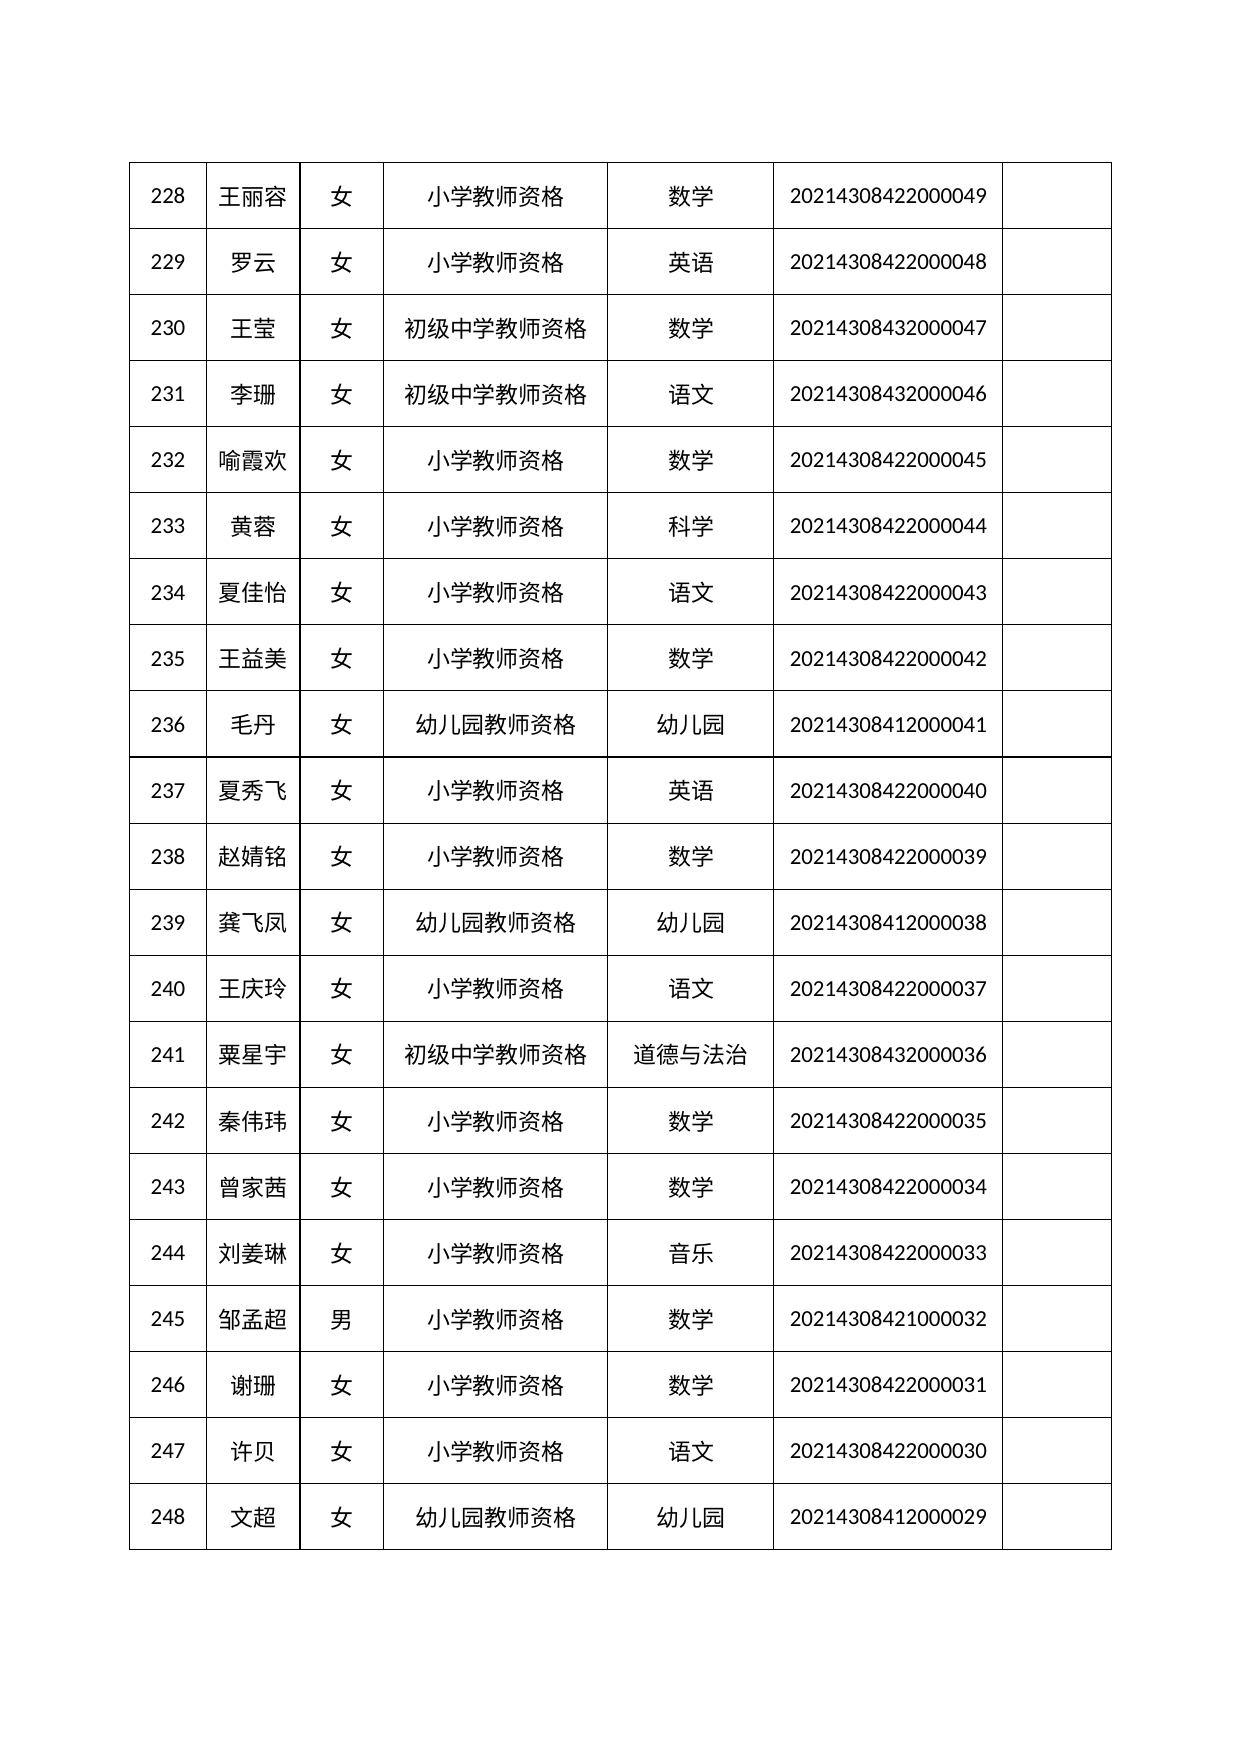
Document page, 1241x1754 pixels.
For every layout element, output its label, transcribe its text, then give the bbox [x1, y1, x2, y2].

table_cell 小学教师资格 [384, 559, 607, 624]
table_cell 幼儿园 [608, 1484, 773, 1549]
table_cell 幼儿园教师资格 [384, 890, 607, 954]
table_cell 小学教师资格 [384, 1352, 607, 1417]
table_cell 毛丹 [207, 691, 299, 756]
table_cell 小学教师资格 [384, 625, 607, 690]
table_cell 幼儿园 [608, 691, 773, 756]
table_cell 语文 [608, 956, 773, 1021]
table_cell 黄蓉 [207, 493, 299, 558]
table_cell 20214308422000042 [774, 625, 1002, 690]
table_cell 数学 [608, 625, 773, 690]
table_cell 237 [130, 758, 206, 822]
table_cell 英语 [608, 758, 773, 822]
table_cell 初级中学教师资格 [384, 1022, 607, 1087]
table_cell 女 [301, 1418, 383, 1483]
table_cell 20214308422000040 [774, 758, 1002, 822]
table_cell 232 [130, 427, 206, 492]
table_cell 小学教师资格 [384, 758, 607, 822]
table_cell 小学教师资格 [384, 1286, 607, 1351]
table_cell [1003, 1154, 1111, 1219]
table_cell 小学教师资格 [384, 163, 607, 228]
table_cell [1003, 1418, 1111, 1483]
table_cell 231 [130, 361, 206, 426]
table_cell 幼儿园 [608, 890, 773, 954]
table_cell 语文 [608, 361, 773, 426]
table_cell 20214308422000037 [774, 956, 1002, 1021]
table_cell [1003, 1352, 1111, 1417]
table_cell 道德与法治 [608, 1022, 773, 1087]
table_cell [1003, 758, 1111, 822]
table_cell 李珊 [207, 361, 299, 426]
table_cell 女 [301, 493, 383, 558]
table_cell [1003, 1484, 1111, 1549]
table_cell [1003, 493, 1111, 558]
table_cell 粟星宇 [207, 1022, 299, 1087]
table_cell [1003, 1022, 1111, 1087]
table_cell 数学 [608, 163, 773, 228]
table_cell 夏秀飞 [207, 758, 299, 822]
table_cell 248 [130, 1484, 206, 1549]
table_cell 小学教师资格 [384, 1088, 607, 1153]
table_cell 数学 [608, 1352, 773, 1417]
table_cell 20214308432000036 [774, 1022, 1002, 1087]
table_cell 王益美 [207, 625, 299, 690]
table_cell 女 [301, 890, 383, 954]
table_cell 王丽容 [207, 163, 299, 228]
table_cell 谢珊 [207, 1352, 299, 1417]
table_cell 238 [130, 824, 206, 888]
table_cell 数学 [608, 427, 773, 492]
table_cell 刘姜琳 [207, 1220, 299, 1285]
table_cell 247 [130, 1418, 206, 1483]
table_cell 女 [301, 1484, 383, 1549]
table_cell 20214308432000046 [774, 361, 1002, 426]
table_cell 语文 [608, 559, 773, 624]
table_cell 236 [130, 691, 206, 756]
table_cell 英语 [608, 229, 773, 294]
table_cell 246 [130, 1352, 206, 1417]
table_cell 女 [301, 361, 383, 426]
table_cell [1003, 361, 1111, 426]
table_cell 文超 [207, 1484, 299, 1549]
table_cell 小学教师资格 [384, 493, 607, 558]
table_cell 241 [130, 1022, 206, 1087]
table_cell 小学教师资格 [384, 824, 607, 888]
table_cell 数学 [608, 1286, 773, 1351]
table_cell 女 [301, 956, 383, 1021]
table_cell 秦伟玮 [207, 1088, 299, 1153]
table_cell 小学教师资格 [384, 1154, 607, 1219]
table_cell 20214308422000030 [774, 1418, 1002, 1483]
table_cell [1003, 559, 1111, 624]
table_cell 女 [301, 1088, 383, 1153]
table_cell 数学 [608, 1154, 773, 1219]
table_cell 曾家茜 [207, 1154, 299, 1219]
table_cell 230 [130, 295, 206, 360]
table_cell 228 [130, 163, 206, 228]
table_cell 女 [301, 824, 383, 888]
table_cell 小学教师资格 [384, 229, 607, 294]
table_cell 女 [301, 163, 383, 228]
table_cell 邹孟超 [207, 1286, 299, 1351]
table_cell 20214308412000038 [774, 890, 1002, 954]
table_cell [1003, 295, 1111, 360]
table_cell 王庆玲 [207, 956, 299, 1021]
table_cell [1003, 1220, 1111, 1285]
table_cell 245 [130, 1286, 206, 1351]
table_cell 242 [130, 1088, 206, 1153]
table_cell 初级中学教师资格 [384, 295, 607, 360]
table_cell [1003, 956, 1111, 1021]
table_cell 244 [130, 1220, 206, 1285]
table_cell 龚飞凤 [207, 890, 299, 954]
table_cell 女 [301, 295, 383, 360]
table_cell 240 [130, 956, 206, 1021]
table_cell 数学 [608, 824, 773, 888]
table_cell 20214308412000041 [774, 691, 1002, 756]
table_cell 初级中学教师资格 [384, 361, 607, 426]
table_cell 235 [130, 625, 206, 690]
table_cell [1003, 163, 1111, 228]
table_cell 幼儿园教师资格 [384, 1484, 607, 1549]
table_cell 小学教师资格 [384, 1418, 607, 1483]
table_cell 20214308422000044 [774, 493, 1002, 558]
table_cell 20214308422000048 [774, 229, 1002, 294]
table_cell 20214308422000031 [774, 1352, 1002, 1417]
table_cell 数学 [608, 1088, 773, 1153]
table_cell 数学 [608, 295, 773, 360]
table_cell 女 [301, 1022, 383, 1087]
table_cell 20214308422000035 [774, 1088, 1002, 1153]
table_cell [1003, 427, 1111, 492]
table_cell 语文 [608, 1418, 773, 1483]
table_cell [1003, 890, 1111, 954]
table_cell 女 [301, 427, 383, 492]
table_cell 20214308422000039 [774, 824, 1002, 888]
table_cell 女 [301, 1352, 383, 1417]
table_cell 女 [301, 758, 383, 822]
table_cell 女 [301, 1154, 383, 1219]
table_cell 229 [130, 229, 206, 294]
table_cell 20214308432000047 [774, 295, 1002, 360]
table_cell 许贝 [207, 1418, 299, 1483]
table_cell 239 [130, 890, 206, 954]
table_cell 243 [130, 1154, 206, 1219]
table_cell 罗云 [207, 229, 299, 294]
table_cell 赵婧铭 [207, 824, 299, 888]
table_cell 小学教师资格 [384, 1220, 607, 1285]
table_cell 夏佳怡 [207, 559, 299, 624]
table_cell 20214308412000029 [774, 1484, 1002, 1549]
table_cell 科学 [608, 493, 773, 558]
table_cell 女 [301, 559, 383, 624]
table_cell [1003, 691, 1111, 756]
table_cell 喻霞欢 [207, 427, 299, 492]
table_cell [1003, 229, 1111, 294]
table_cell 20214308422000043 [774, 559, 1002, 624]
table_cell 20214308422000045 [774, 427, 1002, 492]
table_cell 233 [130, 493, 206, 558]
table_cell 20214308422000049 [774, 163, 1002, 228]
table_cell 男 [301, 1286, 383, 1351]
table_cell 幼儿园教师资格 [384, 691, 607, 756]
table_cell 王莹 [207, 295, 299, 360]
table_cell 女 [301, 691, 383, 756]
table_cell 234 [130, 559, 206, 624]
table_cell [1003, 824, 1111, 888]
table_cell 20214308422000033 [774, 1220, 1002, 1285]
table_cell 20214308421000032 [774, 1286, 1002, 1351]
table_cell 音乐 [608, 1220, 773, 1285]
table_cell 女 [301, 625, 383, 690]
table_cell 小学教师资格 [384, 427, 607, 492]
table_cell 女 [301, 1220, 383, 1285]
table_cell [1003, 625, 1111, 690]
table_cell 20214308422000034 [774, 1154, 1002, 1219]
table_cell 女 [301, 229, 383, 294]
table_cell [1003, 1286, 1111, 1351]
table_cell [1003, 1088, 1111, 1153]
table_cell 小学教师资格 [384, 956, 607, 1021]
